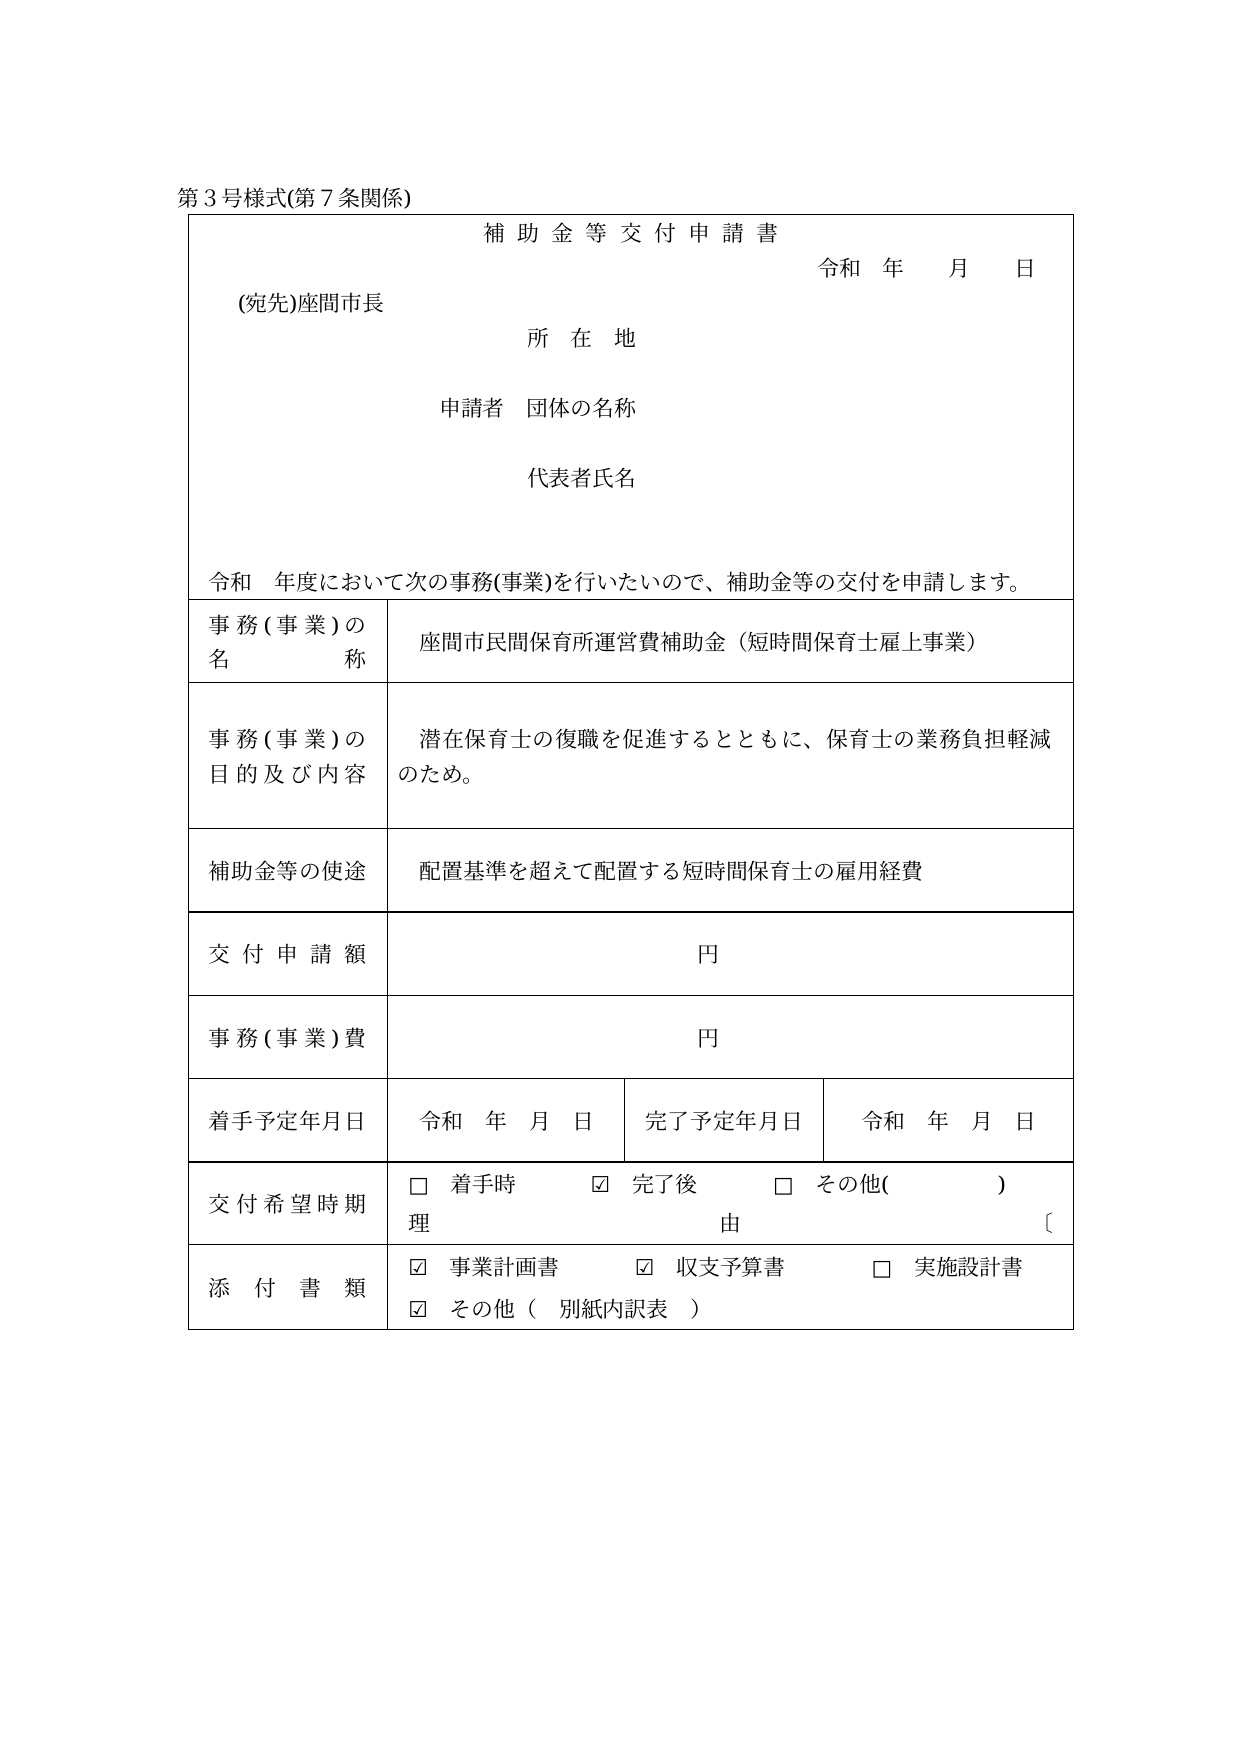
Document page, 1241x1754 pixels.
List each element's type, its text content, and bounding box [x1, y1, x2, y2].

table_cell 潜在保育士の復職を促進するとともに、保育士の業務負担軽減のため。 [388, 683, 1073, 828]
table_cell 事務(事業)費 [189, 996, 387, 1078]
table_cell ☑ その他（ 別紙内訳表 ） [388, 1286, 1073, 1328]
table_cell □ その他( ) [752, 1163, 1073, 1203]
table_cell 交付申請額 [189, 913, 387, 995]
table_header 補助金等交付申請書 令和 年 月 日 (宛先)座間市長 所 在 地 申請者 団体の名称 代表者氏名 令和 年度において次の事務(事業)を行いたいので、補助金等の交付を申請します。 [189, 215, 1073, 599]
table_cell 令和 年 月 日 [824, 1079, 1073, 1161]
table_cell 完了予定年月日 [625, 1079, 823, 1161]
table_cell 交付希望時期 [189, 1163, 387, 1244]
table_cell 円 [388, 996, 1073, 1078]
table_cell 配置基準を超えて配置する短時間保育士の雇用経費 [388, 829, 1073, 911]
table_cell 添付書類 [189, 1245, 387, 1328]
table_cell 円 [388, 913, 1073, 995]
table_cell 補助金等の使途 [189, 829, 387, 911]
table_cell ☑ 事業計画書 [388, 1245, 624, 1286]
table_cell 事務(事業)の名称 [189, 600, 387, 682]
text 第３号様式(第７条関係) [177, 179, 1063, 214]
table_cell ☑ 収支予算書 [624, 1245, 861, 1286]
table_cell □ 実施設計書 [861, 1245, 1073, 1286]
table_cell 着手予定年月日 [189, 1079, 387, 1161]
table_cell 事務(事業)の目的及び内容 [189, 683, 387, 828]
table_cell □ 着手時 [388, 1163, 570, 1203]
table_cell 令和 年 月 日 [388, 1079, 624, 1161]
table_cell 理由〔 〕 [388, 1204, 1073, 1244]
table_cell 座間市民間保育所運営費補助金（短時間保育士雇上事業） [388, 600, 1073, 682]
table_cell ☑ 完了後 [570, 1163, 752, 1203]
